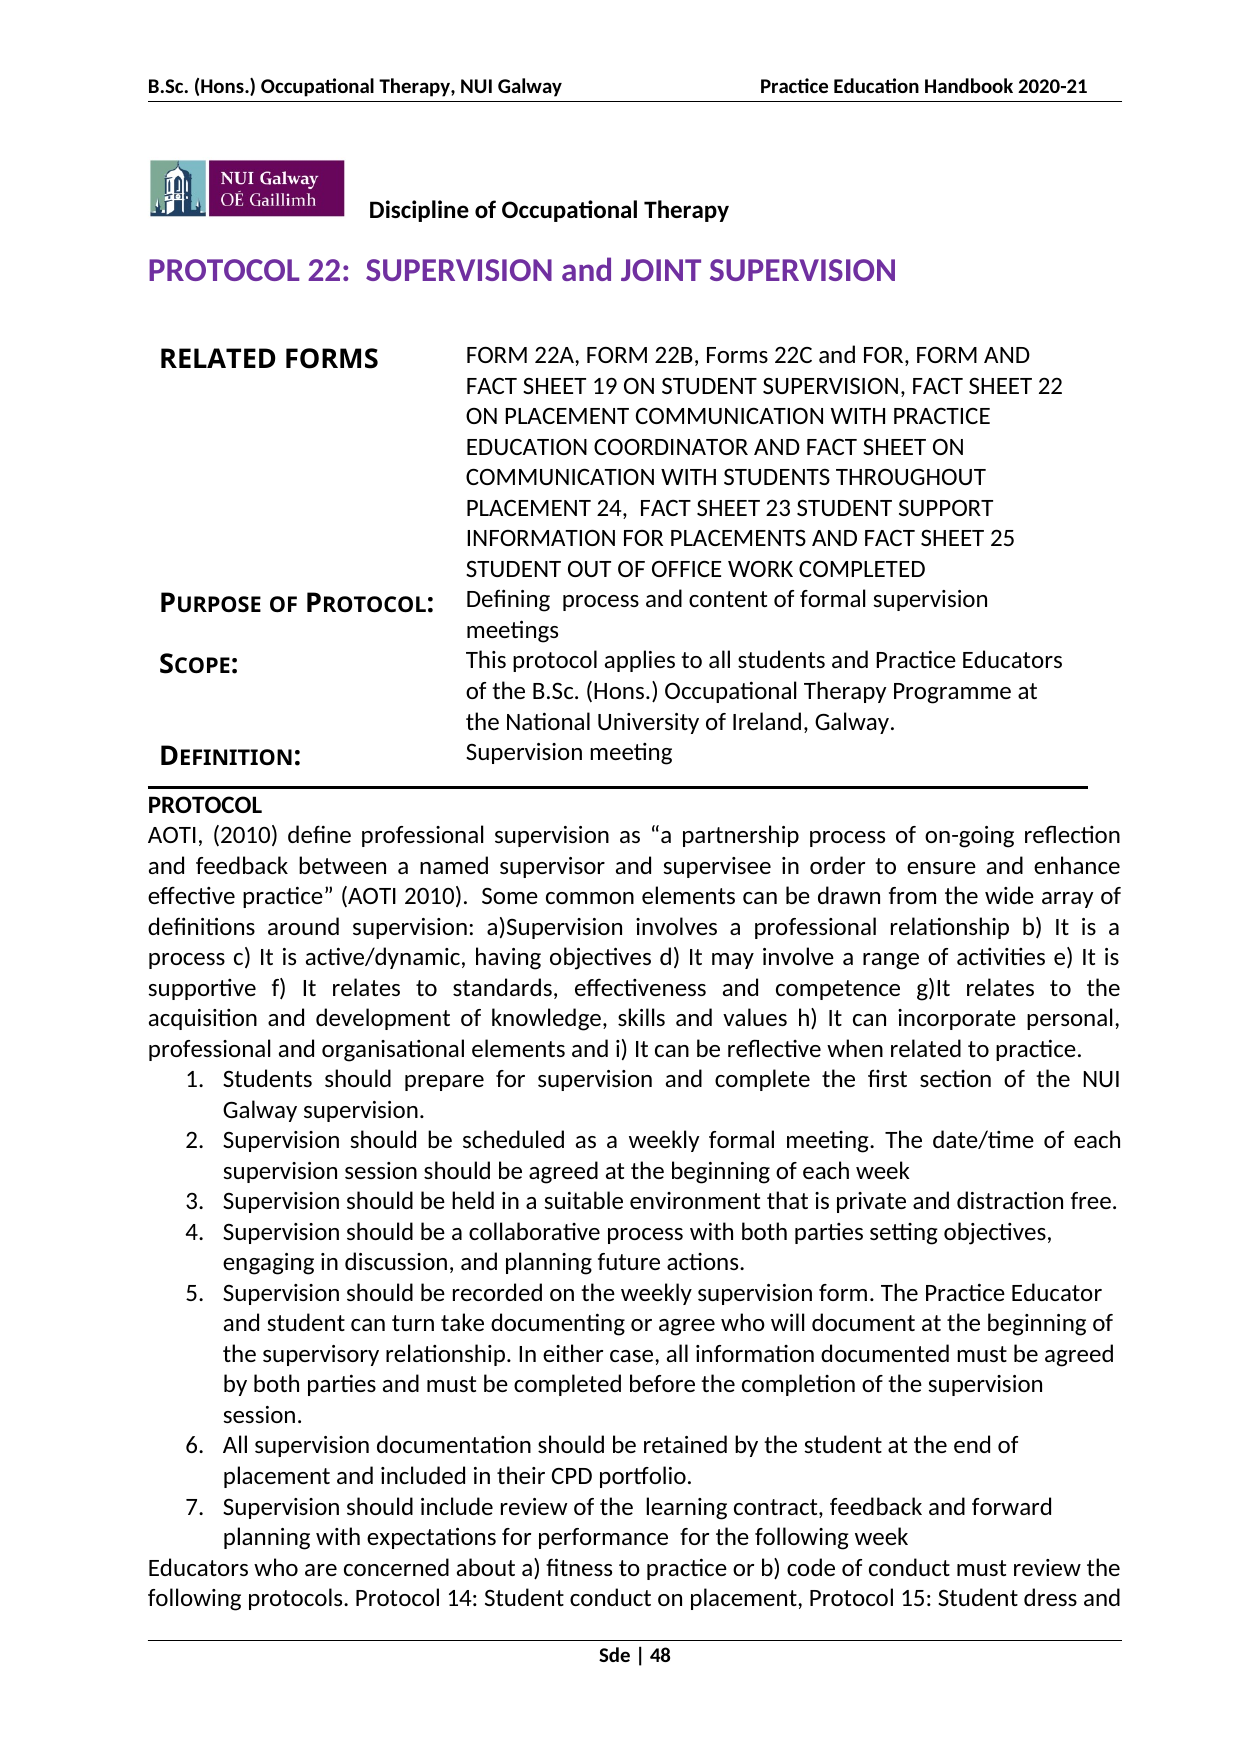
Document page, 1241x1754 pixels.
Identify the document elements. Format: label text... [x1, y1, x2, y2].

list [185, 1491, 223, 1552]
list Supervision should include review of the learning contract, feedback and forward planning with expectations for performance for the following week [909, 1491, 1122, 1552]
text Discipline of Occupational Therapy [148, 157, 1122, 224]
list Supervision should be a collaborative process with both parties setting objectives, engaging in discussion, and planning future actions. [746, 1216, 1122, 1277]
subtitle PROTOCOL 22: SUPERVISION and JOINT SUPERVISION [148, 249, 1122, 290]
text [148, 1552, 1122, 1613]
table_cell This protocol applies to all students and Practice Educators of the B.Sc. (Hons.) Occupational Therapy Programme at the National University of Ireland, Galway. [452, 645, 1088, 736]
table_cell Purpose of Protocol: [148, 584, 452, 645]
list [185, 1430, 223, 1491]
table_cell Scope: [148, 645, 452, 736]
list Students should prepare for supervision and complete the first section of the NUI Galway supervision. [185, 1063, 1122, 1124]
list All supervision documentation should be retained by the student at the end of placement and included in their CPD portfolio. [693, 1430, 1122, 1491]
picture [147, 157, 347, 219]
text AOTI, (2010) define professional supervision as “a partnership process of on-going reflection and feedback between a named supervisor and supervisee in order to ensure and enhance effective practice” (AOTI 2010). Some common elements can be drawn from the wide array of definitions around supervision: a)Supervision involves a professional relationship b) It is a process c) It is active/dynamic, having objectives d) It may involve a range of activities e) It is supportive f) It relates to standards, effectiveness and competence g)It relates to the acquisition and development of knowledge, skills and values h) It can incorporate personal, professional and organisational elements and i) It can be reflective when related to practice. [148, 819, 1122, 1063]
list Supervision should be scheduled as a weekly formal meeting. The date/time of each supervision session should be agreed at the beginning of each week [185, 1124, 1122, 1186]
table_cell Supervision meeting [452, 736, 1088, 786]
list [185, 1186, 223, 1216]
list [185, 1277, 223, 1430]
table_header RELATED FORMS [148, 340, 452, 584]
table_cell Defining process and content of formal supervision meetings [452, 584, 1088, 645]
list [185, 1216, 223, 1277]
list Supervision should be recorded on the weekly supervision form. The Practice Educator and student can turn take documenting or agree who will document at the beginning of the supervisory relationship. In either case, all information documented must be agreed by both parties and must be completed before the completion of the supervision session. [303, 1277, 1122, 1430]
table_cell Definition: [148, 736, 452, 786]
text PROTOCOL [148, 789, 1122, 819]
table_header FORM 22A, FORM 22B, Forms 22C and FOR, FORM AND FACT SHEET 19 ON STUDENT SUPERVISION, FACT SHEET 22 ON PLACEMENT COMMUNICATION WITH PRACTICE EDUCATION COORDINATOR AND FACT SHEET ON COMMUNICATION WITH STUDENTS THROUGHOUT PLACEMENT 24, FACT SHEET 23 STUDENT SUPPORT INFORMATION FOR PLACEMENTS AND FACT SHEET 25 STUDENT OUT OF OFFICE WORK COMPLETED [452, 340, 1088, 584]
